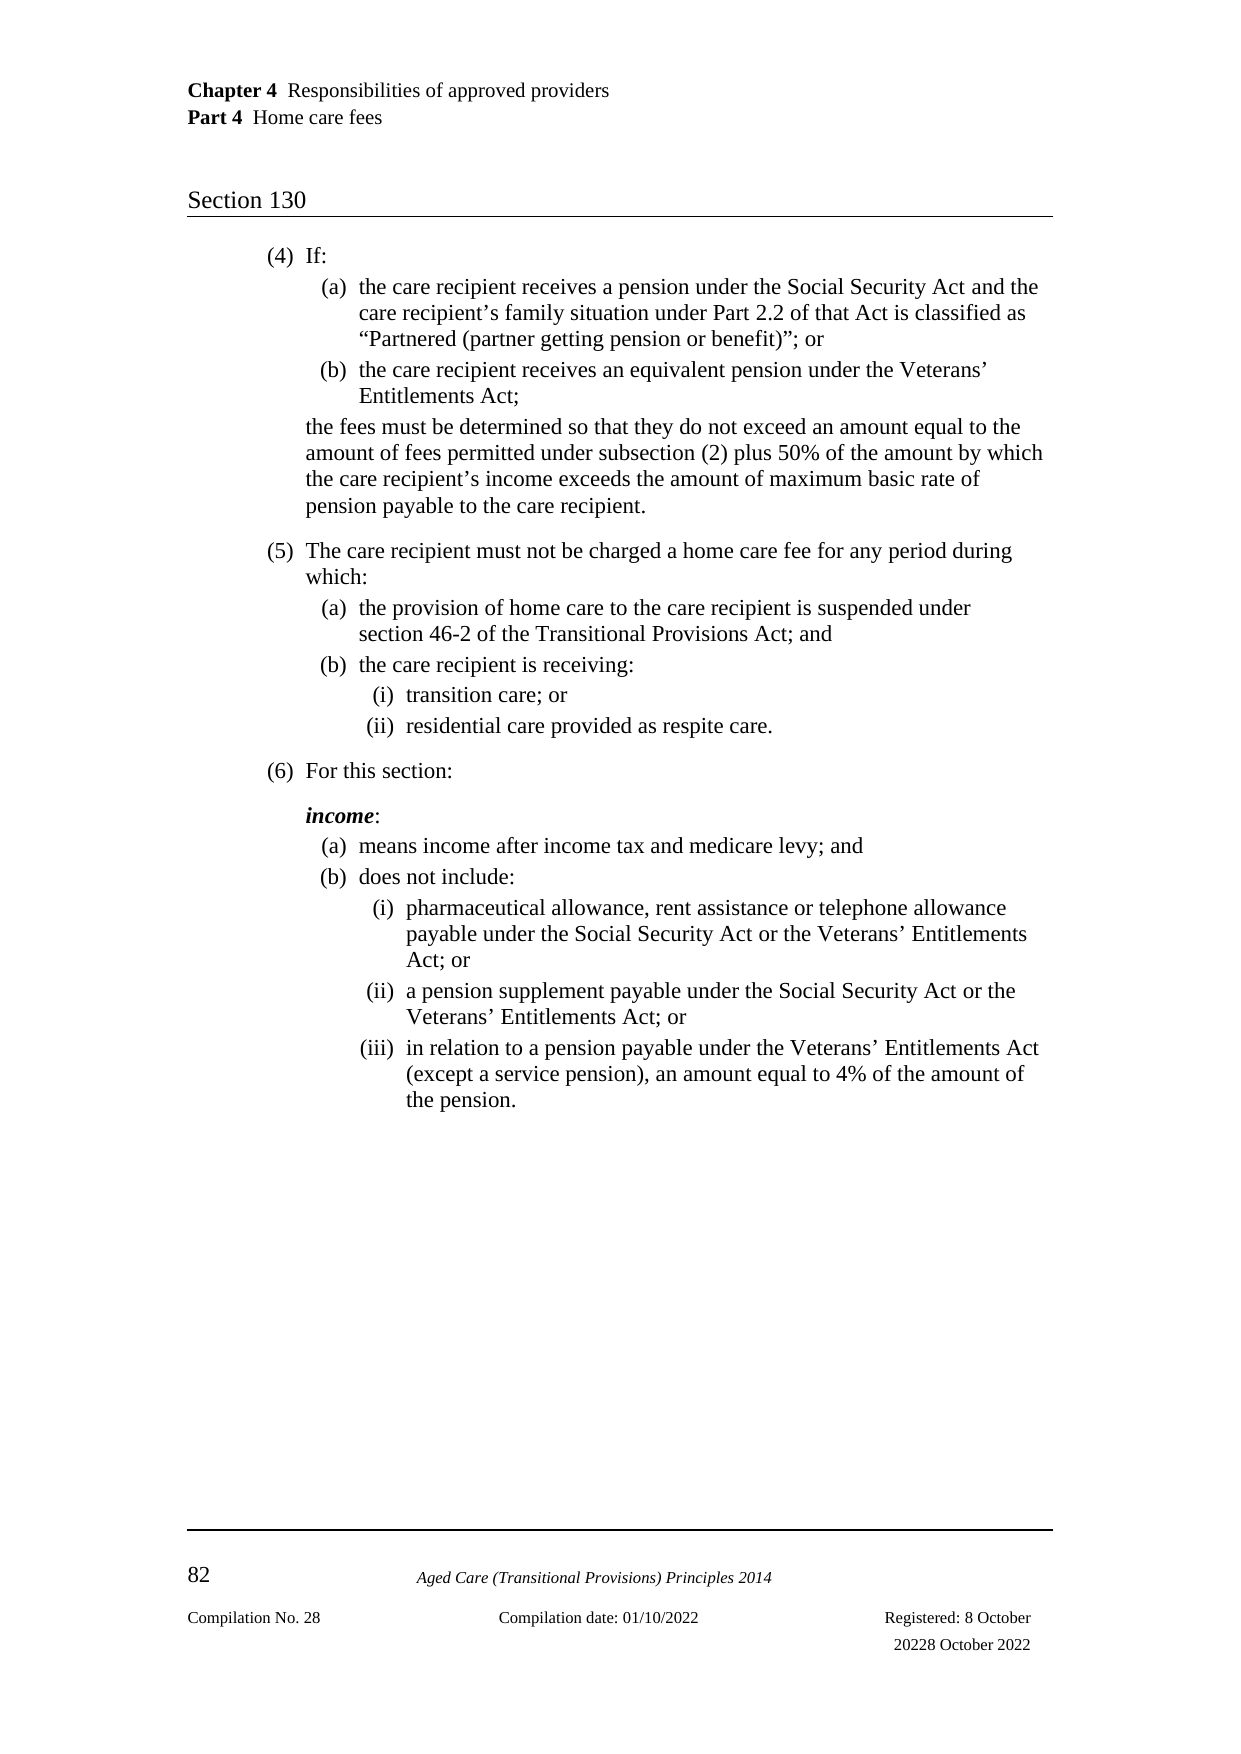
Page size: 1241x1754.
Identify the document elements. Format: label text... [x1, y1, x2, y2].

text (a) the provision of home care to the care recipient is suspended under section 46-2 of the Transitional Provisions Act; and [187, 594, 1053, 647]
text (a) the care recipient receives a pension under the Social Security Act and the care recipient’s family situation under Part 2.2 of that Act is classified as “Partnered (partner getting pension or benefit)”; or [187, 273, 1053, 352]
text (i) transition care; or [187, 681, 1053, 708]
text (ii) residential care provided as respite care. [187, 712, 1053, 738]
text (ii) a pension supplement payable under the Social Security Act or the Veterans’ Entitlements Act; or [187, 977, 1053, 1029]
text (5) The care recipient must not be charged a home care fee for any period during which: [187, 537, 1053, 590]
text (4) If: [187, 242, 1053, 268]
text income: [305, 802, 1053, 828]
text (i) pharmaceutical allowance, rent assistance or telephone allowance payable under the Social Security Act or the Veterans’ Entitlements Act; or [187, 893, 1053, 973]
text (iii) in relation to a pension payable under the Veterans’ Entitlements Act (except a service pension), an amount equal to 4% of the amount of the pension. [187, 1034, 1053, 1113]
text (6) For this section: [187, 757, 1053, 783]
text (a) means income after income tax and medicare levy; and [187, 832, 1053, 859]
text (b) the care recipient receives an equivalent pension under the Veterans’ Entitlements Act; [187, 356, 1053, 409]
text (b) the care recipient is receiving: [187, 651, 1053, 677]
text (b) does not include: [187, 863, 1053, 889]
text the fees must be determined so that they do not exceed an amount equal to the amount of fees permitted under subsection (2) plus 50% of the amount by which the care recipient’s income exceeds the amount of maximum basic rate of pension payable to the care recipient. [305, 413, 1053, 518]
